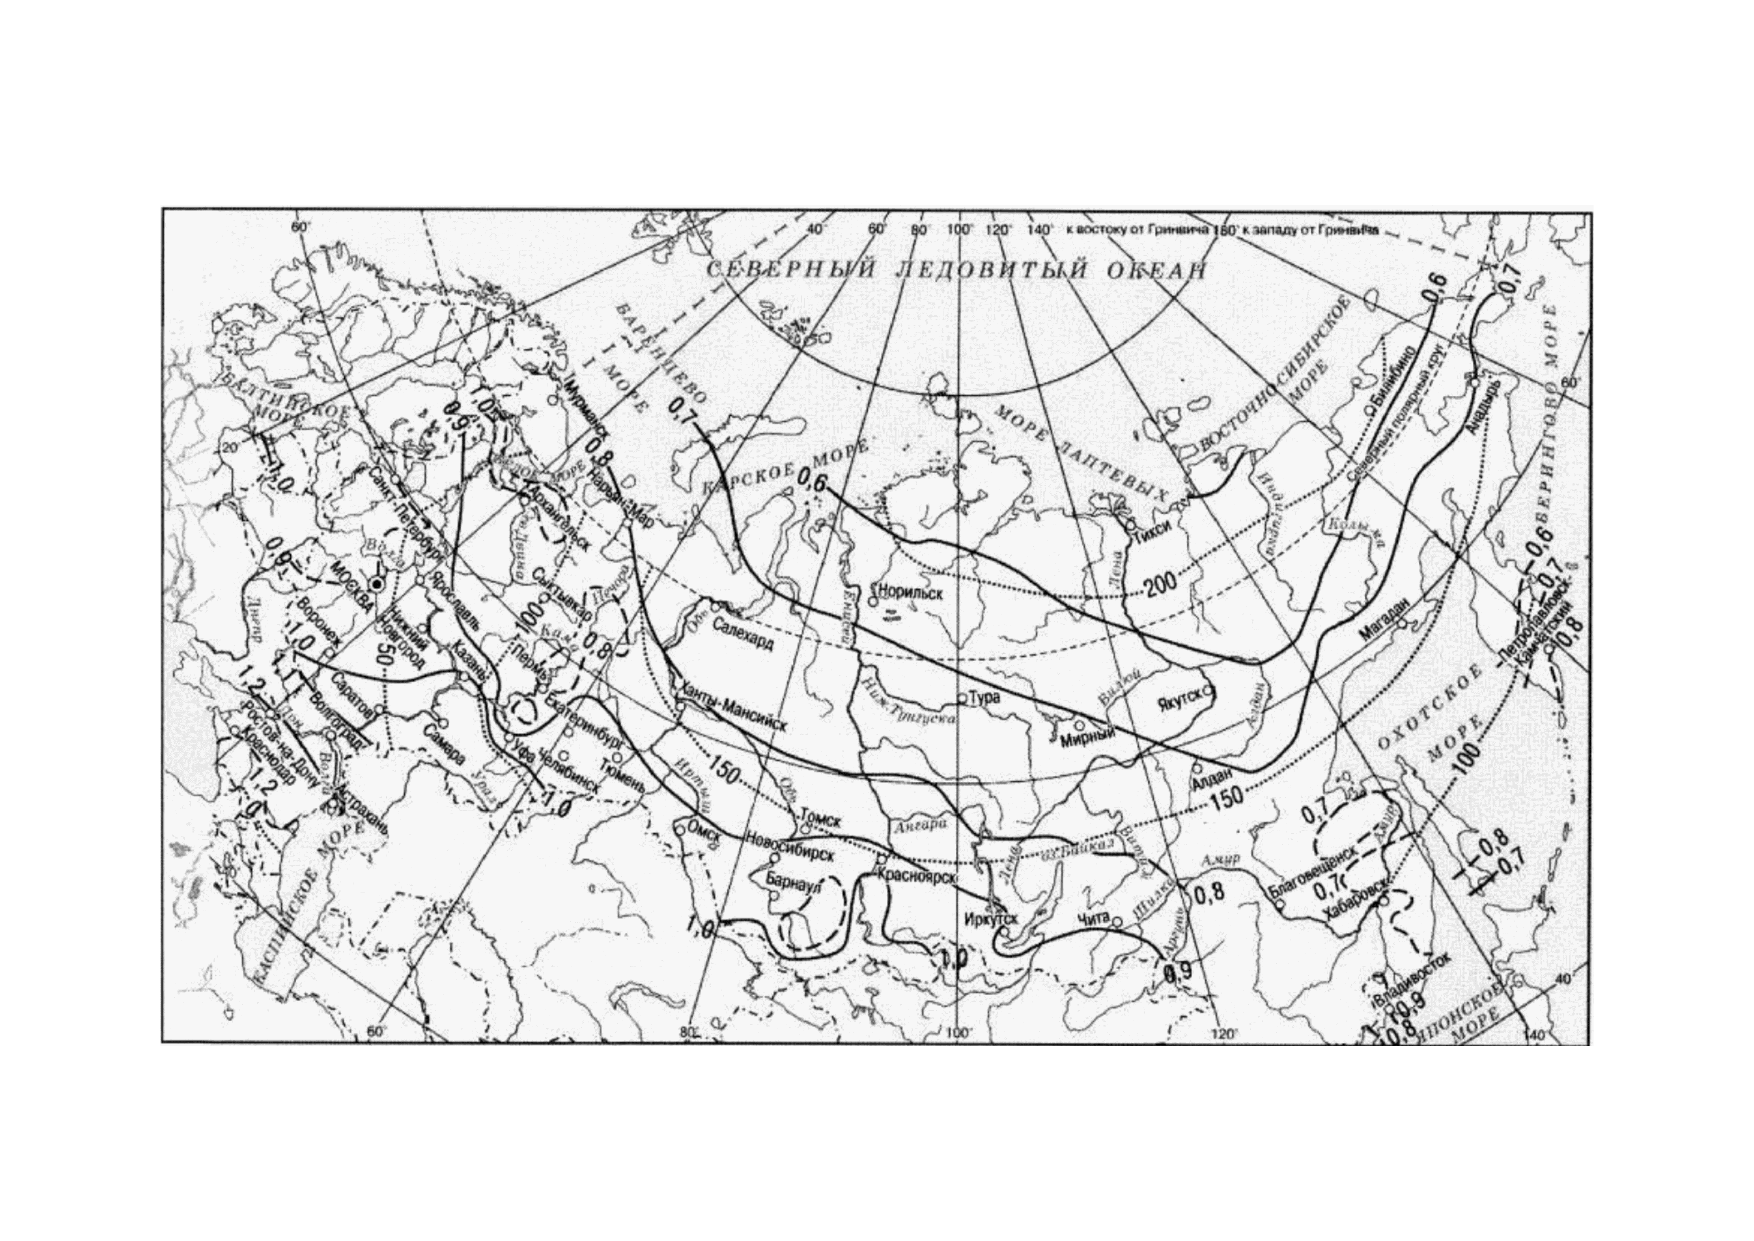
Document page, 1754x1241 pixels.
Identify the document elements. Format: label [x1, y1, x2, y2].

picture [160, 205, 1594, 1046]
